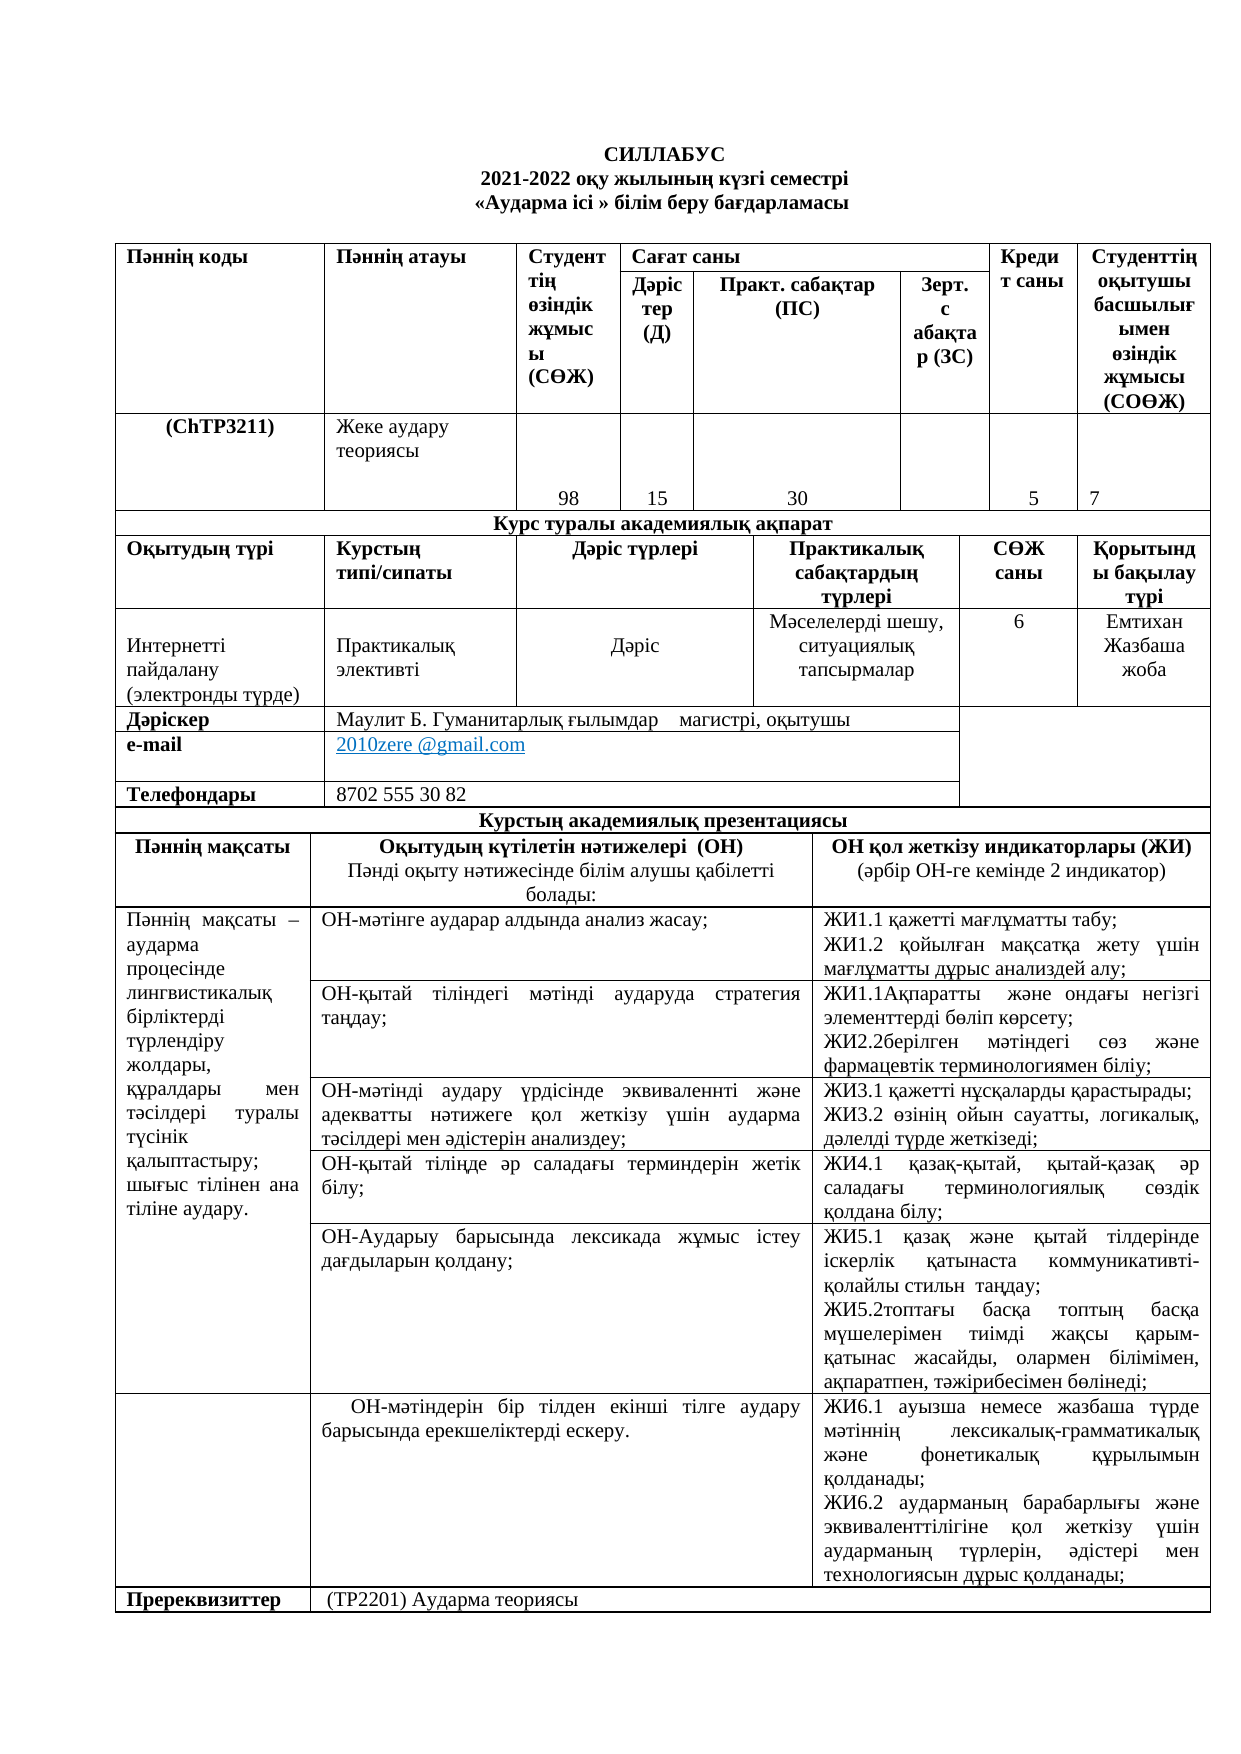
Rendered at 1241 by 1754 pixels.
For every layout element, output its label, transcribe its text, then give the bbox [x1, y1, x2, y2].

text «Аударма ісі » білім беру бағдарламасы [177, 190, 1152, 243]
table_cell Пререквизиттер [116, 1588, 310, 1611]
table_cell 30 [694, 414, 900, 510]
table_cell 15 [621, 414, 693, 510]
table_cell Қорытынды бақылау түрі [1078, 536, 1210, 608]
table_cell ОН-мәтінге аударар алдында анализ жасау; [311, 908, 812, 979]
table_cell 98 [517, 414, 620, 510]
table_cell ОН-Аударыу барысында лексикада жұмыс істеу дағдыларын қолдану; [311, 1224, 812, 1393]
table_cell 7 [1078, 414, 1210, 510]
table_header Оқытудың күтілетін нәтижелері (ОН) Пәнді оқыту нәтижесінде білім алушы қабілетті болады: [311, 834, 812, 906]
table_cell 5 [990, 414, 1077, 510]
table_header Пәннің коды [116, 244, 324, 413]
table_cell Маулит Б. Гуманитарлық ғылымдар магистрі, оқытушы [325, 707, 959, 731]
table_cell Интернетті пайдалану (электронды түрде) [116, 609, 324, 706]
table_cell Курстың типі/сипаты [325, 536, 516, 608]
table_cell ОН-мәтінді аудару үрдісінде эквиваленнті және адекватты нәтижеге қол жеткізу үшін аударма тәсілдері мен әдістерін анализдеу; [311, 1078, 812, 1150]
table_cell Телефондары [116, 782, 324, 806]
table_cell [116, 1394, 310, 1586]
table_header Студенттің өзіндік жұмысы (СӨЖ) [517, 244, 620, 413]
table_cell e-mail [116, 732, 324, 781]
table_cell ЖИ3.1 қажетті нұсқаларды қарастырады; ЖИ3.2 өзінің ойын сауатты, логикалық, дәлелді түрде жеткізеді; [813, 1078, 1210, 1150]
table_cell 8702 555 30 82 [325, 782, 959, 806]
table_cell СӨЖ саны [960, 536, 1077, 608]
table_cell [901, 414, 989, 510]
table_cell Мәселелерді шешу, ситуациялық тапсырмалар [754, 609, 959, 706]
table_cell ОН-қытай тіліңде әр саладағы терминдерін жетік білу; [311, 1151, 812, 1223]
table_cell ЖИ1.1 қажетті мағлұматты табу; ЖИ1.2 қойылған мақсатқа жету үшін мағлұматты дұрыс анализдей алу; [813, 908, 1210, 979]
table_header Кредит саны [990, 244, 1077, 413]
table_cell Емтихан Жазбаша жоба [1078, 609, 1210, 706]
table_cell ЖИ1.1Ақпаратты және ондағы негізгі элементтерді бөліп көрсету; ЖИ2.2берілген мәтіндегі сөз және фармацевтік терминологиямен біліу; [813, 981, 1210, 1077]
table_cell Дәрістер (Д) [621, 272, 693, 413]
table_cell ЖИ4.1 қазақ-қытай, қытай-қазақ әр саладағы терминологиялық сөздік қолдана білу; [813, 1151, 1210, 1223]
table_header Пәннің атауы [325, 244, 516, 413]
table_cell Жеке аудару теориясы [325, 414, 516, 510]
text СИЛЛАБУС [177, 142, 1152, 166]
table_cell Дәріс түрлері [517, 536, 753, 608]
table_header Курстың академиялық презентациясы [116, 808, 1210, 832]
table_cell Пәннің мақсаты – аударма процесінде лингвистикалық бірліктерді түрлендіру жолдары, құралдары мен тәсілдері туралы түсінік қалыптастыру; шығыс тілінен ана тіліне аудару. [116, 908, 310, 1393]
table_cell (ChTP3211) [116, 414, 324, 510]
table_cell ЖИ6.1 ауызша немесе жазбаша түрде мәтіннің лексикалық-грамматикалық және фонетикалық құрылымын қолданады; ЖИ6.2 аударманың барабарлығы және эквиваленттілігіне қол жеткізу үшін аударманың түрлерін, әдістері мен технологиясын дұрыс қолданады; [813, 1394, 1210, 1586]
table_cell Практ. сабақтар (ПС) [694, 272, 900, 413]
table_cell [960, 707, 1210, 806]
text 2021-2022 оқу жылының күзгі семестрі [177, 166, 1152, 190]
table_header Сағат саны [621, 244, 989, 271]
table_cell Дәріс [517, 609, 753, 706]
table_cell Зерт. сабақтар (ЗС) [901, 272, 989, 413]
table_header Студенттің оқытушы басшылығымен өзіндік жұмысы (СОӨЖ) [1078, 244, 1210, 413]
table_cell Практикалық элективті [325, 609, 516, 706]
table_header ОН қол жеткізу индикаторлары (ЖИ) (әрбір ОН-ге кемінде 2 индикатор) [813, 834, 1210, 906]
table_cell (TP2201) Аударма теориясы [311, 1588, 1210, 1611]
table_header Пәннің мақсаты [116, 834, 310, 906]
table_cell 6 [960, 609, 1077, 706]
table_cell ЖИ5.1 қазақ және қытай тілдерінде іскерлік қатынаста коммуникативті-қолайлы стильн таңдау; ЖИ5.2топтағы басқа топтың басқа мүшелерімен тиімді жақсы қарым-қатынас жасайды, олармен білімімен, ақпаратпен, тәжірибесімен бөлінеді; [813, 1224, 1210, 1393]
table_cell Дәріскер [116, 707, 324, 731]
table_cell Оқытудың түрі [116, 536, 324, 608]
table_cell Курс туралы академиялық ақпарат [116, 511, 1210, 535]
table_cell ОН-қытай тіліндегі мәтінді аударуда стратегия таңдау; [311, 981, 812, 1077]
table_cell Практикалық сабақтардың түрлері [754, 536, 959, 608]
table_cell 2010zere @gmail.com [325, 732, 959, 781]
table_cell ОН-мәтіндерін бір тілден екінші тілге аудару барысында ерекшеліктерді ескеру. [311, 1394, 812, 1586]
